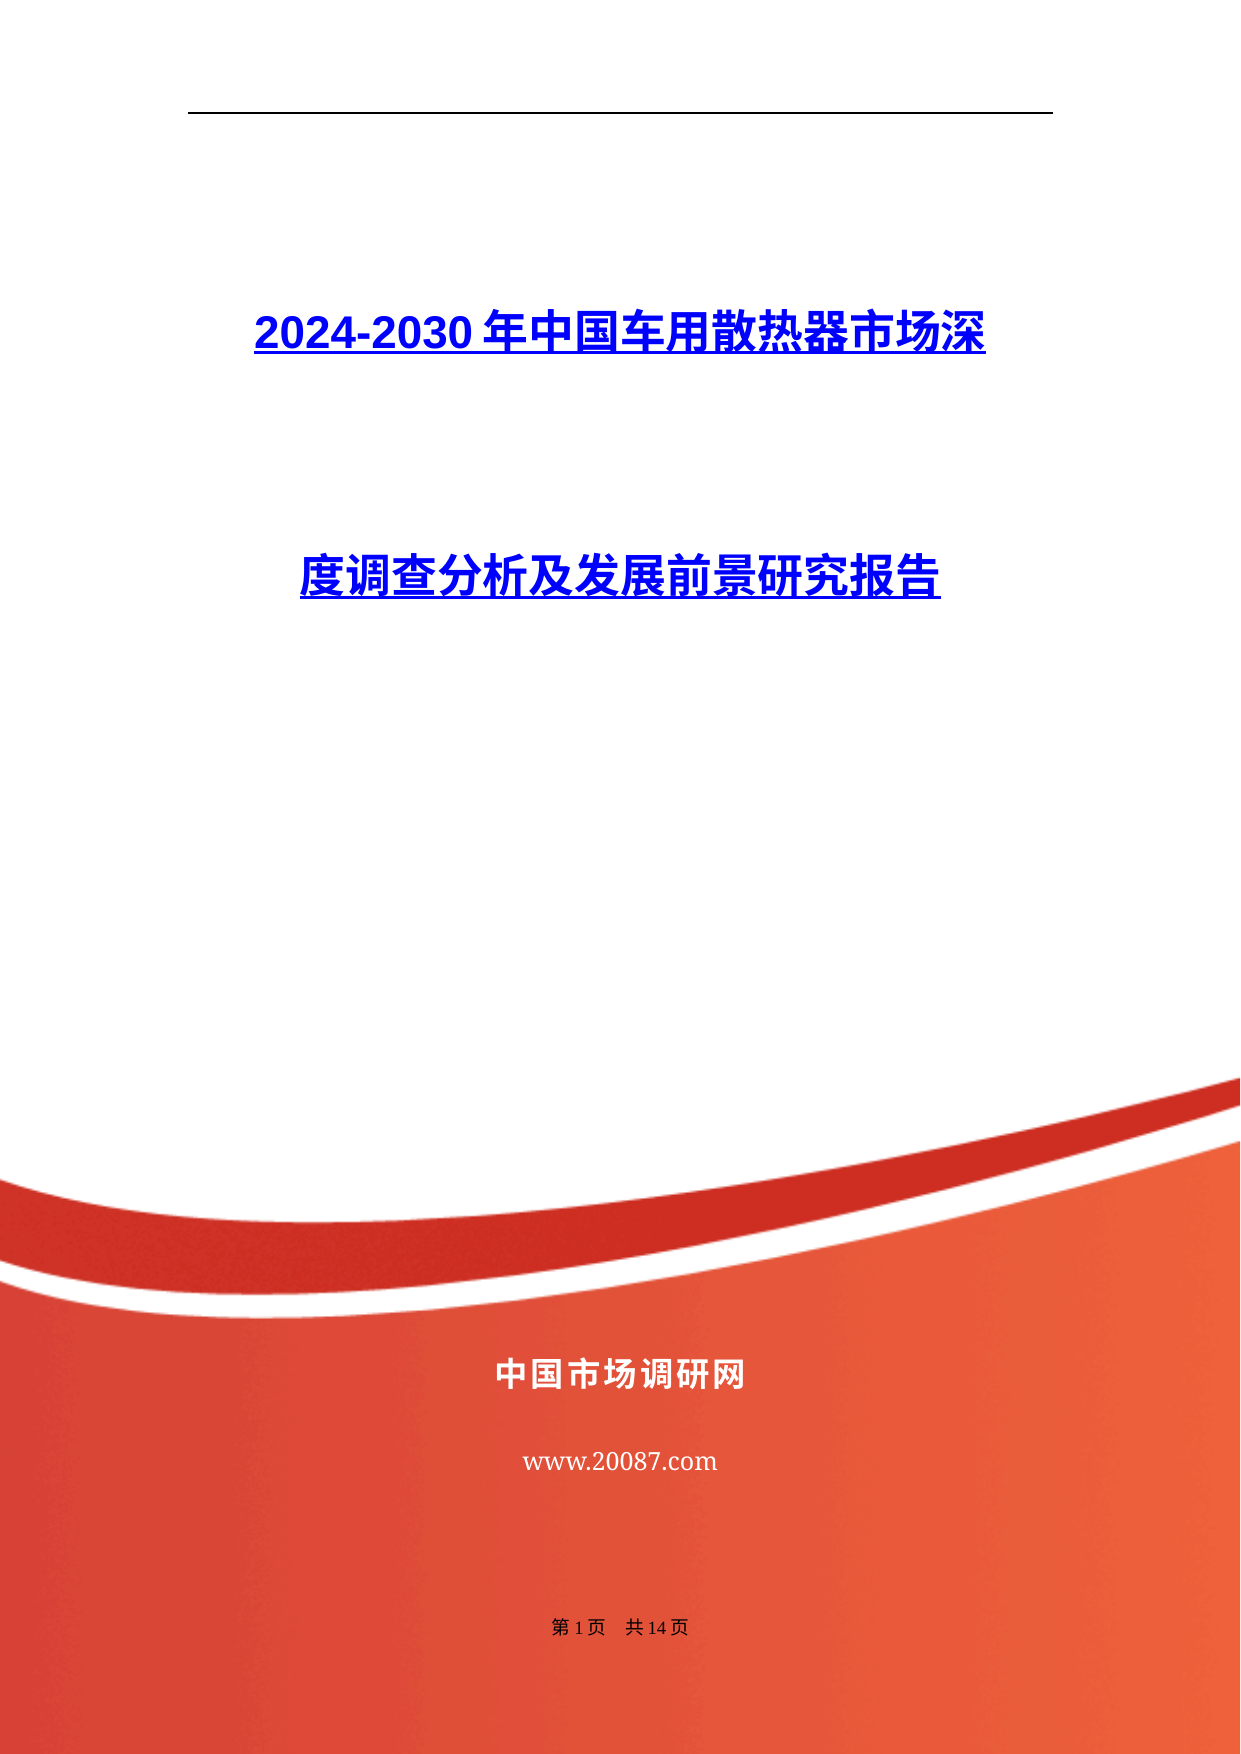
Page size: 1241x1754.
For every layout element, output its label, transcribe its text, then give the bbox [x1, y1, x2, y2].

text www.20087.com [187, 1428, 1053, 1493]
subtitle 中国市场调研网 [187, 1339, 1053, 1404]
table_header 2024-2030年中国车用散热器市场深度调查分析及发展前景研究报告 [188, 207, 1053, 773]
picture [0, 1006, 1241, 1754]
